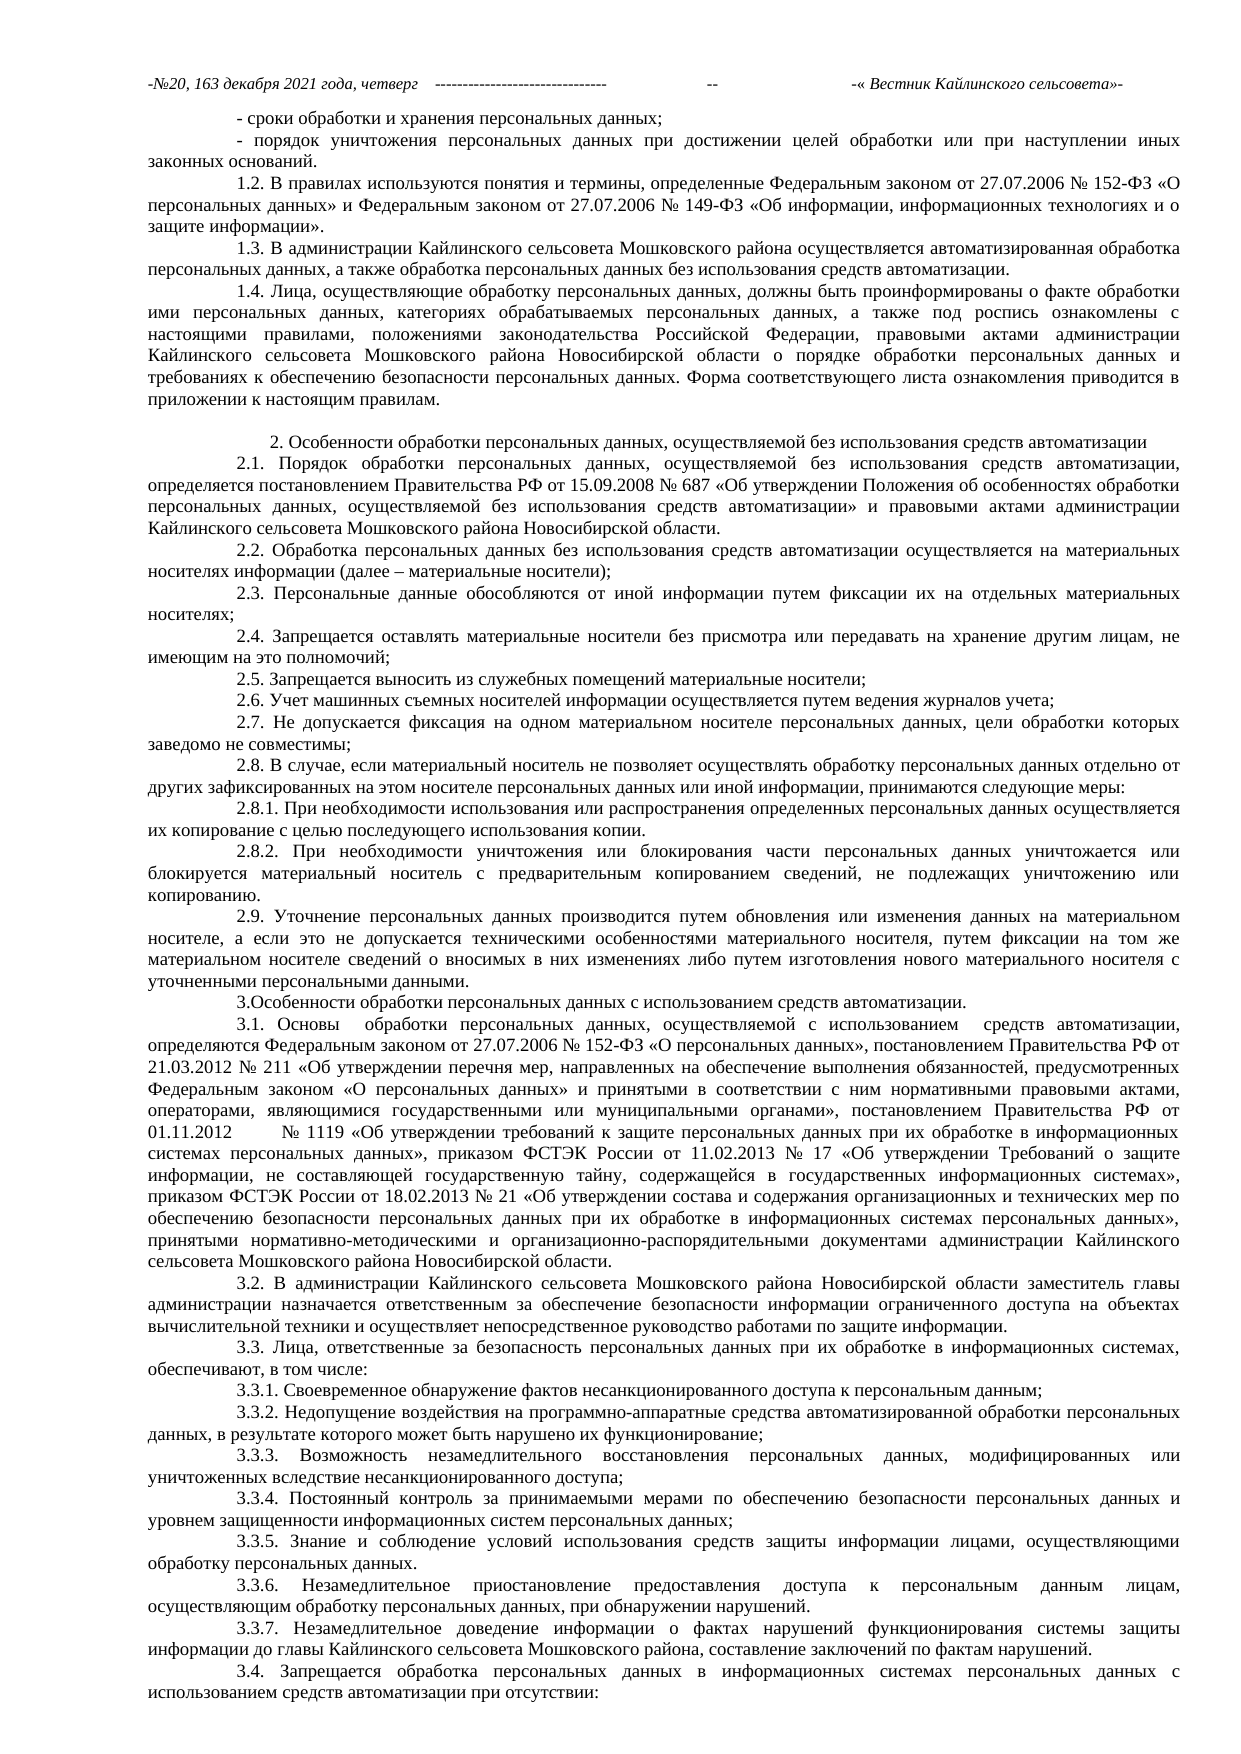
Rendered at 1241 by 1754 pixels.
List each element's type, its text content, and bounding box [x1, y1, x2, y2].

text 3.3.6. Незамедлительное приостановление предоставления доступа к персональным данным лицам, осуществляющим обработку персональных данных, при обнаружении нарушений. [148, 1573, 1181, 1617]
text 2.1. Порядок обработки персональных данных, осуществляемой без использования средств автоматизации, определяется постановлением Правительства РФ от 15.09.2008 № 687 «Об утверждении Положения об особенностях обработки персональных данных, осуществляемой без использования средств автоматизации» и правовыми актами администрации Кайлинского сельсовета Мошковского района Новосибирской области. [148, 452, 1181, 538]
text 3.3.3. Возможность незамедлительного восстановления персональных данных, модифицированных или уничтоженных вследствие несанкционированного доступа; [148, 1444, 1181, 1487]
text 2.3. Персональные данные обособляются от иной информации путем фиксации их на отдельных материальных носителях; [148, 582, 1181, 625]
text 3.1. Основы обработки персональных данных, осуществляемой с использованием средств автоматизации, определяются Федеральным законом от 27.07.2006 № 152-ФЗ «О персональных данных», постановлением Правительства РФ от 21.03.2012 № 211 «Об утверждении перечня мер, направленных на обеспечение выполнения обязанностей, предусмотренных Федеральным законом «О персональных данных» и принятыми в соответствии с ним нормативными правовыми актами, операторами, являющимися государственными или муниципальными органами», постановлением Правительства РФ от 01.11.2012 № 1119 «Об утверждении требований к защите персональных данных при их обработке в информационных системах персональных данных», приказом ФСТЭК России от 11.02.2013 № 17 «Об утверждении Требований о защите информации, не составляющей государственную тайну, содержащейся в государственных информационных системах», приказом ФСТЭК России от 18.02.2013 № 21 «Об утверждении состава и содержания организационных и технических мер по обеспечению безопасности персональных данных при их обработке в информационных системах персональных данных», принятыми нормативно-методическими и организационно-распорядительными документами администрации Кайлинского сельсовета Мошковского района Новосибирской области. [148, 1013, 1181, 1272]
text 2. Особенности обработки персональных данных, осуществляемой без использования средств автоматизации [148, 431, 1181, 452]
text 3.3.5. Знание и соблюдение условий использования средств защиты информации лицами, осуществляющими обработку персональных данных. [148, 1530, 1181, 1573]
text 3.3.4. Постоянный контроль за принимаемыми мерами по обеспечению безопасности персональных данных и уровнем защищенности информационных систем персональных данных; [148, 1487, 1181, 1530]
text 3.Особенности обработки персональных данных с использованием средств автоматизации. [148, 991, 1181, 1013]
text 2.8.1. При необходимости использования или распространения определенных персональных данных осуществляется их копирование с целью последующего использования копии. [148, 797, 1181, 840]
text - сроки обработки и хранения персональных данных; [148, 107, 1181, 129]
text 2.8. В случае, если материальный носитель не позволяет осуществлять обработку персональных данных отдельно от других зафиксированных на этом носителе персональных данных или иной информации, принимаются следующие меры: [148, 754, 1181, 797]
text 3.2. В администрации Кайлинского сельсовета Мошковского района Новосибирской области заместитель главы администрации назначается ответственным за обеспечение безопасности информации ограниченного доступа на объектах вычислительной техники и осуществляет непосредственное руководство работами по защите информации. [148, 1272, 1181, 1336]
text 3.3. Лица, ответственные за безопасность персональных данных при их обработке в информационных системах, обеспечивают, в том числе: [148, 1336, 1181, 1379]
text 2.4. Запрещается оставлять материальные носители без присмотра или передавать на хранение другим лицам, не имеющим на это полномочий; [148, 625, 1181, 668]
text 3.4. Запрещается обработка персональных данных в информационных системах персональных данных с использованием средств автоматизации при отсутствии: [148, 1660, 1181, 1703]
text 2.7. Не допускается фиксация на одном материальном носителе персональных данных, цели обработки которых заведомо не совместимы; [148, 711, 1181, 754]
text 3.3.7. Незамедлительное доведение информации о фактах нарушений функционирования системы защиты информации до главы Кайлинского сельсовета Мошковского района, составление заключений по фактам нарушений. [148, 1617, 1181, 1660]
text 1.2. В правилах используются понятия и термины, определенные Федеральным законом от 27.07.2006 № 152-ФЗ «О персональных данных» и Федеральным законом от 27.07.2006 № 149-ФЗ «Об информации, информационных технологиях и о защите информации». [148, 172, 1181, 237]
text 2.2. Обработка персональных данных без использования средств автоматизации осуществляется на материальных носителях информации (далее – материальные носители); [148, 538, 1181, 582]
text 2.8.2. При необходимости уничтожения или блокирования части персональных данных уничтожается или блокируется материальный носитель с предварительным копированием сведений, не подлежащих уничтожению или копированию. [148, 840, 1181, 905]
text 1.3. В администрации Кайлинского сельсовета Мошковского района осуществляется автоматизированная обработка персональных данных, а также обработка персональных данных без использования средств автоматизации. [148, 237, 1181, 280]
text 2.5. Запрещается выносить из служебных помещений материальные носители; [148, 668, 1181, 689]
text - порядок уничтожения персональных данных при достижении целей обработки или при наступлении иных законных оснований. [148, 129, 1181, 172]
text 3.3.1. Своевременное обнаружение фактов несанкционированного доступа к персональным данным; [148, 1379, 1181, 1401]
text 2.9. Уточнение персональных данных производится путем обновления или изменения данных на материальном носителе, а если это не допускается техническими особенностями материального носителя, путем фиксации на том же материальном носителе сведений о вносимых в них изменениях либо путем изготовления нового материального носителя с уточненными персональными данными. [148, 905, 1181, 991]
text 1.4. Лица, осуществляющие обработку персональных данных, должны быть проинформированы о факте обработки ими персональных данных, категориях обрабатываемых персональных данных, а также под роспись ознакомлены с настоящими правилами, положениями законодательства Российской Федерации, правовыми актами администрации Кайлинского сельсовета Мошковского района Новосибирской области о порядке обработки персональных данных и требованиях к обеспечению безопасности персональных данных. Форма соответствующего листа ознакомления приводится в приложении к настоящим правилам. [148, 280, 1181, 409]
text 2.6. Учет машинных съемных носителей информации осуществляется путем ведения журналов учета; [148, 689, 1181, 711]
text 3.3.2. Недопущение воздействия на программно-аппаратные средства автоматизированной обработки персональных данных, в результате которого может быть нарушено их функционирование; [148, 1401, 1181, 1444]
